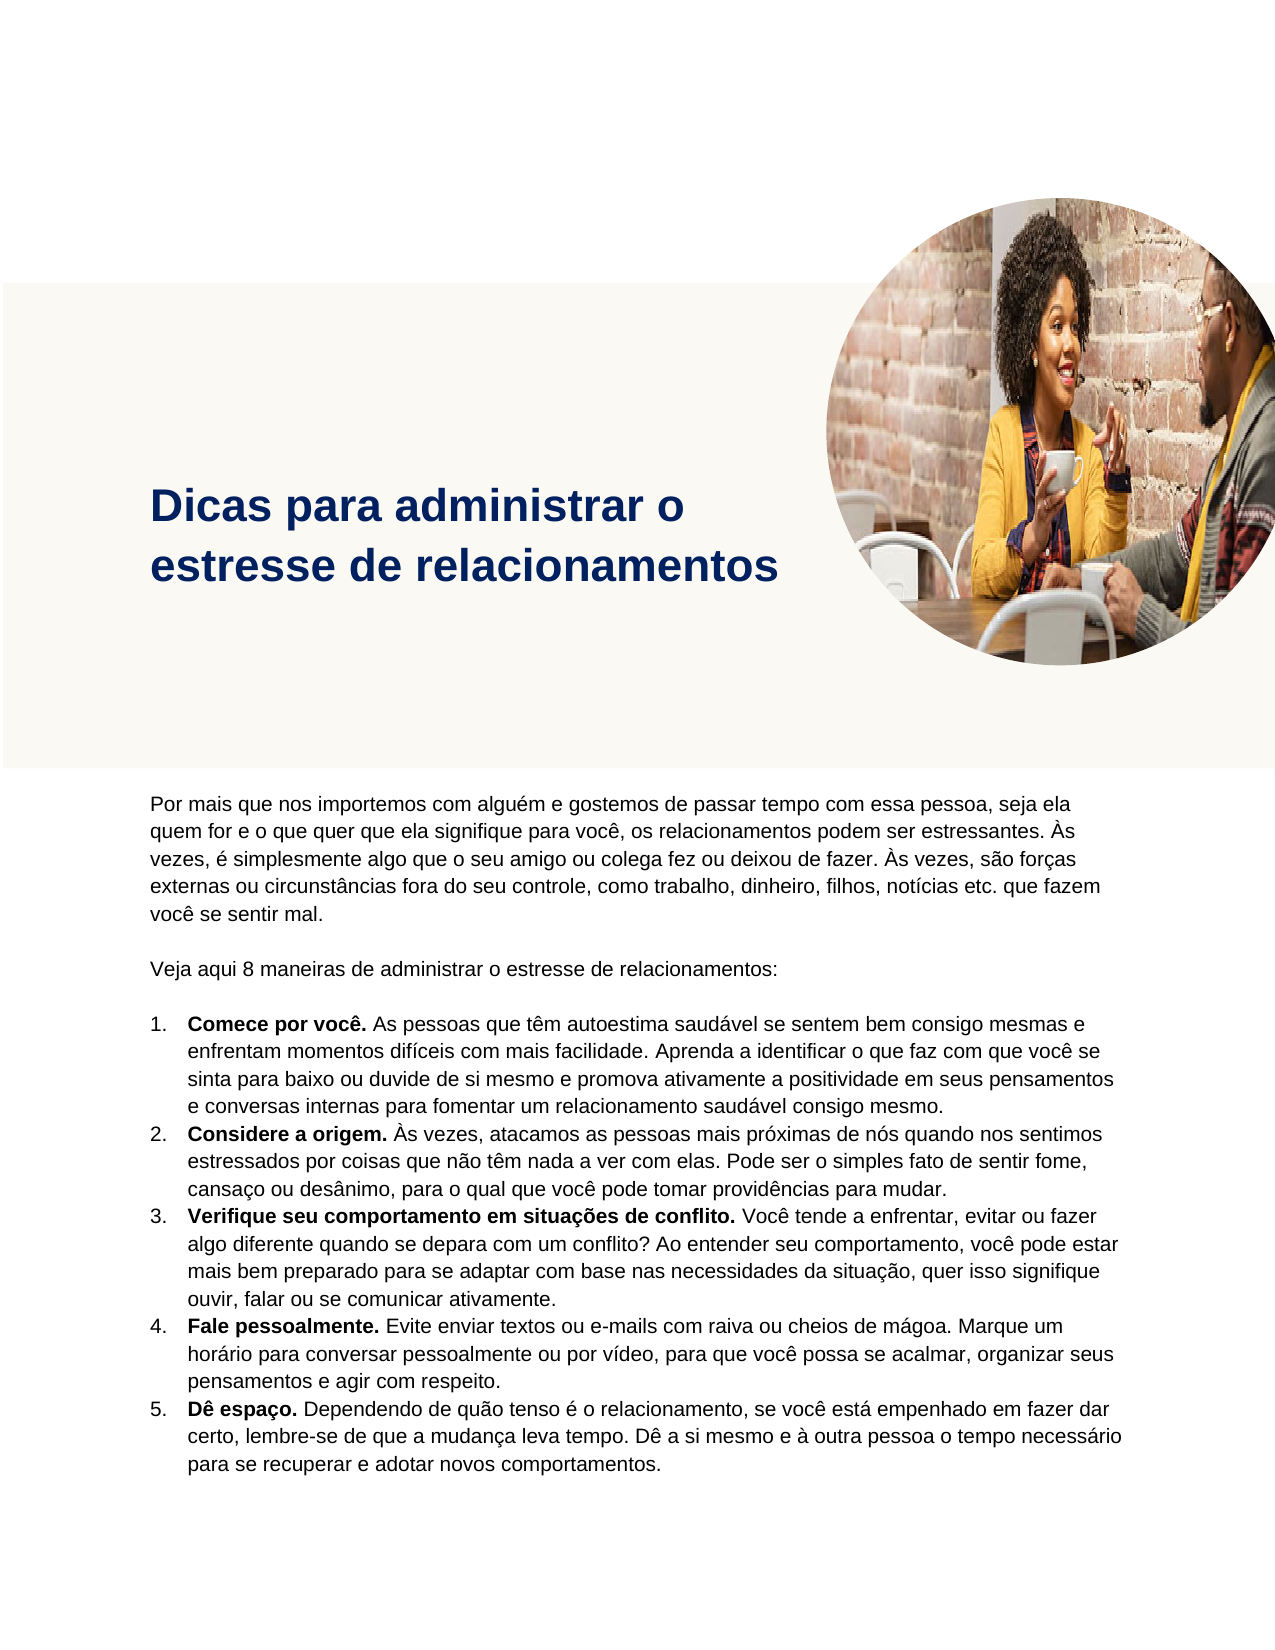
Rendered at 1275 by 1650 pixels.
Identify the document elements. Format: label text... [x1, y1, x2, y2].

picture [826, 198, 1275, 666]
text Dicas para administrar o estresse de relacionamentos [150, 478, 889, 592]
list Considere a origem. Às vezes, atacamos as pessoas mais próximas de nós quando nos sentimos estressados por coisas que não têm nada a ver com elas. Pode ser o simples fato de sentir fome, cansaço ou desânimo, para o qual que você pode tomar providências para mudar. [150, 1122, 1125, 1201]
text Por mais que nos importemos com alguém e gostemos de passar tempo com essa pessoa, seja ela quem for e o que quer que ela signifique para você, os relacionamentos podem ser estressantes. Às vezes, é simplesmente algo que o seu amigo ou colega fez ou deixou de fazer. Às vezes, são forças externas ou circunstâncias fora do seu controle, como trabalho, dinheiro, filhos, notícias etc. que fazem você se sentir mal. [150, 792, 1125, 926]
list Verifique seu comportamento em situações de conflito. Você tende a enfrentar, evitar ou fazer algo diferente quando se depara com um conflito? Ao entender seu comportamento, você pode estar mais bem preparado para se adaptar com base nas necessidades da situação, quer isso signifique ouvir, falar ou se comunicar ativamente. [150, 1204, 1125, 1311]
list Dê espaço. Dependendo de quão tenso é o relacionamento, se você está empenhado em fazer dar certo, lembre-se de que a mudança leva tempo. Dê a si mesmo e à outra pessoa o tempo necessário para se recuperar e adotar novos comportamentos. [150, 1397, 1125, 1476]
text Veja aqui 8 maneiras de administrar o estresse de relacionamentos: [150, 957, 1125, 981]
list Comece por você. As pessoas que têm autoestima saudável se sentem bem consigo mesmas e enfrentam momentos difíceis com mais facilidade. Aprenda a identificar o que faz com que você se sinta para baixo ou duvide de si mesmo e promova ativamente a positividade em seus pensamentos e conversas internas para fomentar um relacionamento saudável consigo mesmo. [150, 1012, 1125, 1118]
list Fale pessoalmente. Evite enviar textos ou e-mails com raiva ou cheios de mágoa. Marque um horário para conversar pessoalmente ou por vídeo, para que você possa se acalmar, organizar seus pensamentos e agir com respeito. [150, 1314, 1125, 1393]
